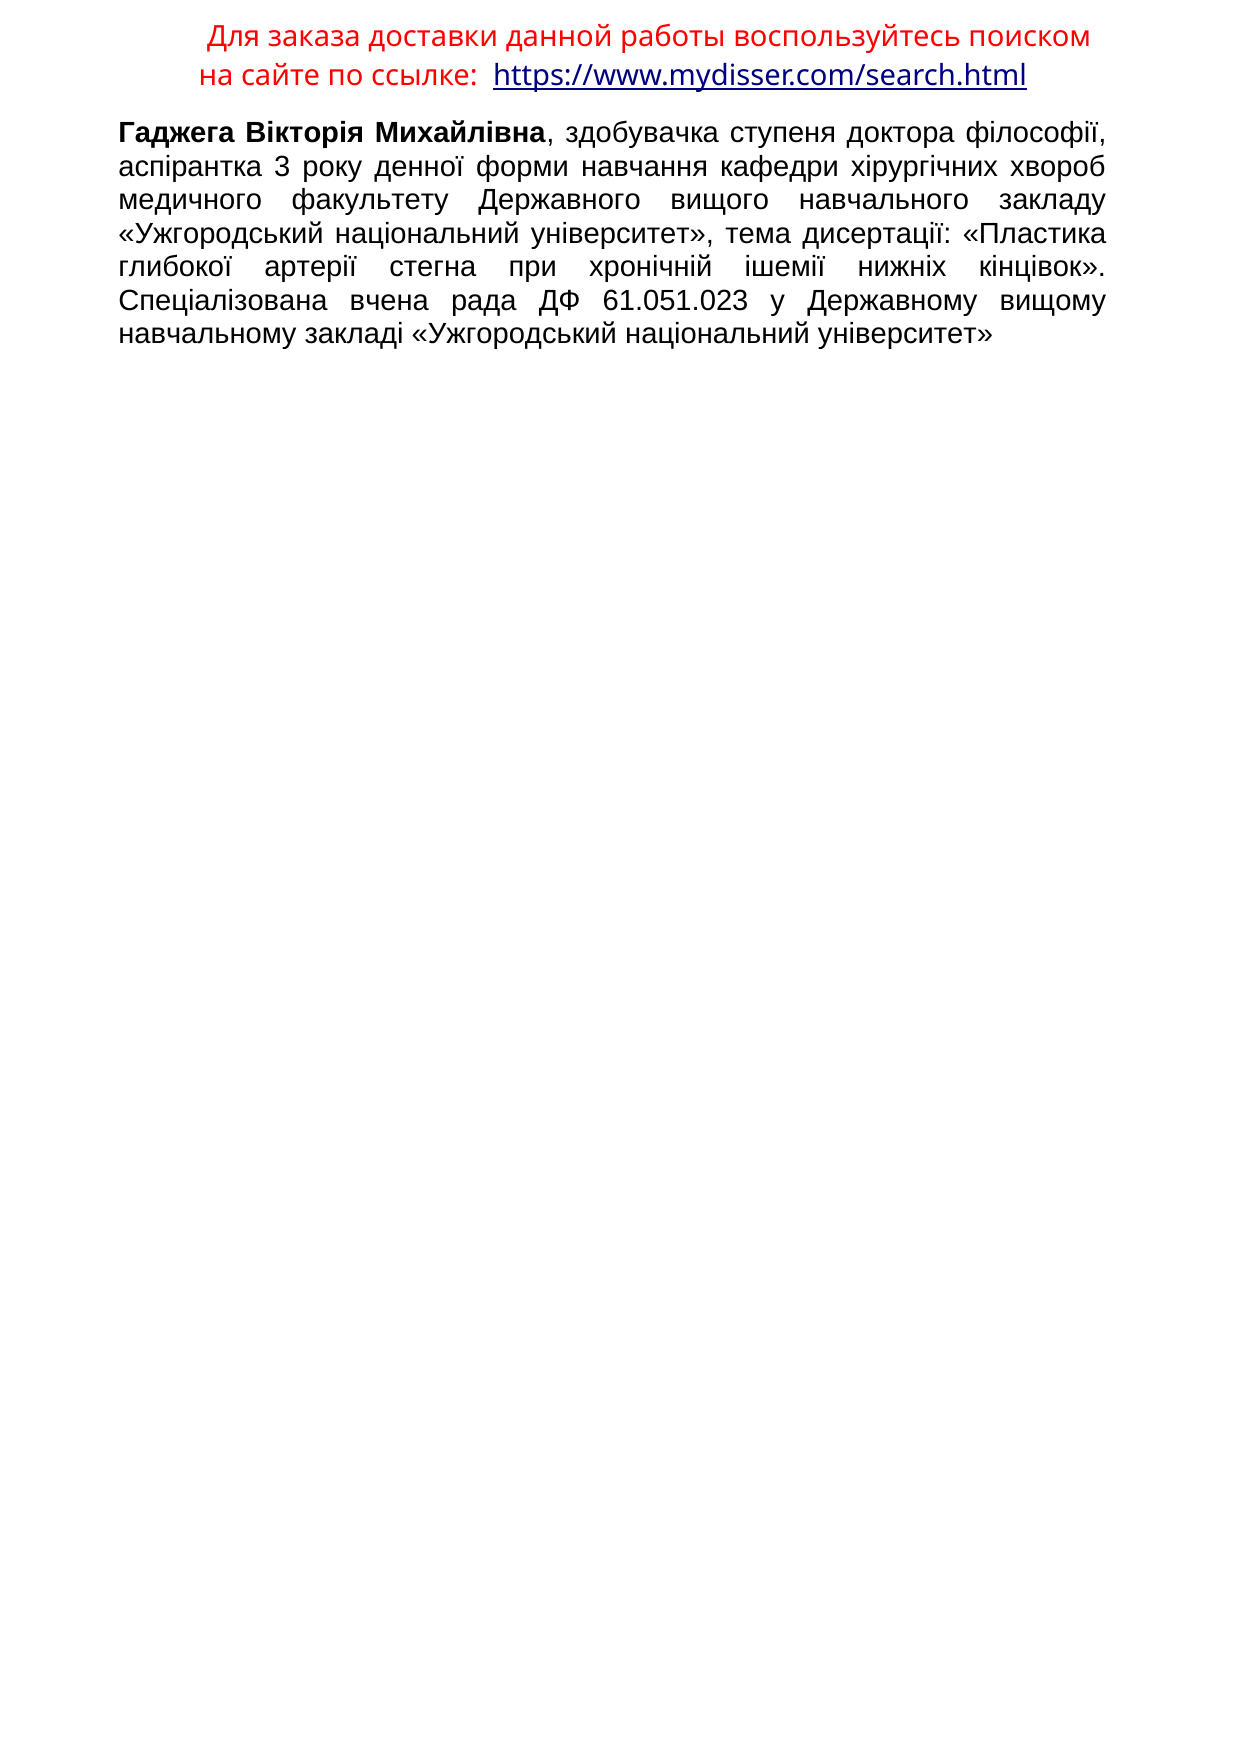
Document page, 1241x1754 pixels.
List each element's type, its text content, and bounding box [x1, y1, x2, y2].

text Гаджега Вікторія Михайлівна, здобувачка ступеня доктора філософії, аспірантка 3 року денної форми навчання кафедри хірургічних хвороб медичного факультету Державного вищого навчального закладу «Ужгородський національний університет», тема дисертації: «Пластика глибокої артерії стегна при хронічній ішемії нижніх кінцівок». Спеціалізована вчена рада ДФ 61.051.023 у Державному вищому навчальному закладі «Ужгородський національний університет» [118, 115, 1107, 350]
